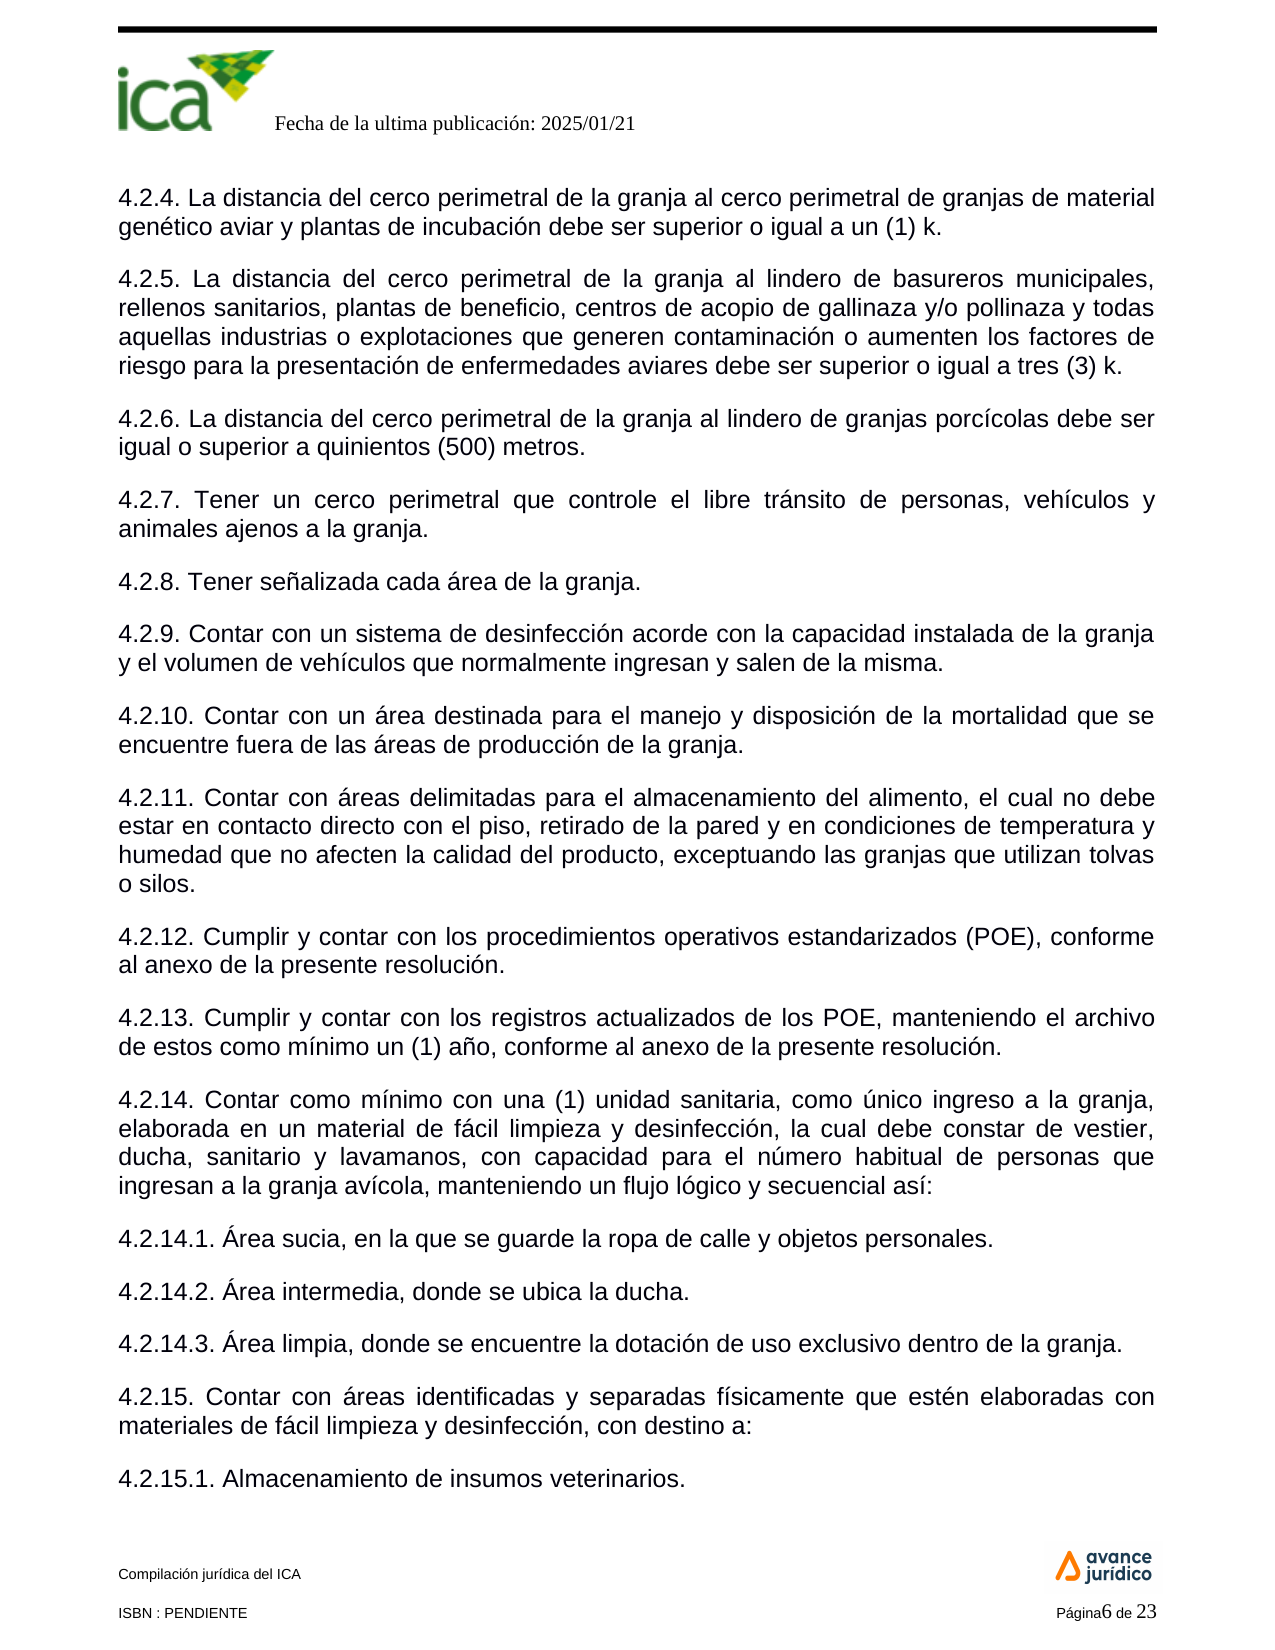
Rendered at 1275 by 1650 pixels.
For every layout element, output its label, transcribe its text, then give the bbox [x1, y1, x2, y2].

text 4.2.14. Contar como mínimo con una (1) unidad sanitaria, como único ingreso a la granja, elaborada en un material de fácil limpieza y desinfección, la cual debe constar de vestier, ducha, sanitario y lavamanos, con capacidad para el número habitual de personas que ingresan a la granja avícola, manteniendo un flujo lógico y secuencial así: [118, 1085, 1157, 1200]
text 4.2.14.2. Área intermedia, donde se ubica la ducha. [118, 1277, 1157, 1305]
text 4.2.10. Contar con un área destinada para el manejo y disposición de la mortalidad que se encuentre fuera de las áreas de producción de la granja. [118, 701, 1157, 758]
text 4.2.6. La distancia del cerco perimetral de la granja al lindero de granjas porcícolas debe ser igual o superior a quinientos (500) metros. [118, 403, 1157, 461]
text 4.2.14.1. Área sucia, en la que se guarde la ropa de calle y objetos personales. [118, 1224, 1157, 1253]
text 4.2.12. Cumplir y contar con los procedimientos operativos estandarizados (POE), conforme al anexo de la presente resolución. [118, 922, 1157, 979]
text 4.2.9. Contar con un sistema de desinfección acorde con la capacidad instalada de la granja y el volumen de vehículos que normalmente ingresan y salen de la misma. [118, 619, 1157, 677]
text 4.2.13. Cumplir y contar con los registros actualizados de los POE, manteniendo el archivo de estos como mínimo un (1) año, conforme al anexo de la presente resolución. [118, 1003, 1157, 1061]
text 4.2.11. Contar con áreas delimitadas para el almacenamiento del alimento, el cual no debe estar en contacto directo con el piso, retirado de la pared y en condiciones de temperatura y humedad que no afecten la calidad del producto, exceptuando las granjas que utilizan tolvas o silos. [118, 783, 1157, 898]
text 4.2.7. Tener un cerco perimetral que controle el libre tránsito de personas, vehículos y animales ajenos a la granja. [118, 485, 1157, 543]
text 4.2.8. Tener señalizada cada área de la granja. [118, 567, 1157, 595]
text 4.2.15. Contar con áreas identificadas y separadas físicamente que estén elaboradas con materiales de fácil limpieza y desinfección, con destino a: [118, 1382, 1157, 1440]
text 4.2.15.1. Almacenamiento de insumos veterinarios. [118, 1464, 1157, 1493]
text 4.2.14.3. Área limpia, donde se encuentre la dotación de uso exclusivo dentro de la granja. [118, 1329, 1157, 1358]
text 4.2.5. La distancia del cerco perimetral de la granja al lindero de basureros municipales, rellenos sanitarios, plantas de beneficio, centros de acopio de gallinaza y/o pollinaza y todas aquellas industrias o explotaciones que generen contaminación o aumenten los factores de riesgo para la presentación de enfermedades aviares debe ser superior o igual a tres (3) k. [118, 264, 1157, 379]
text 4.2.4. La distancia del cerco perimetral de la granja al cerco perimetral de granjas de material genético aviar y plantas de incubación debe ser superior o igual a un (1) k. [118, 183, 1157, 240]
